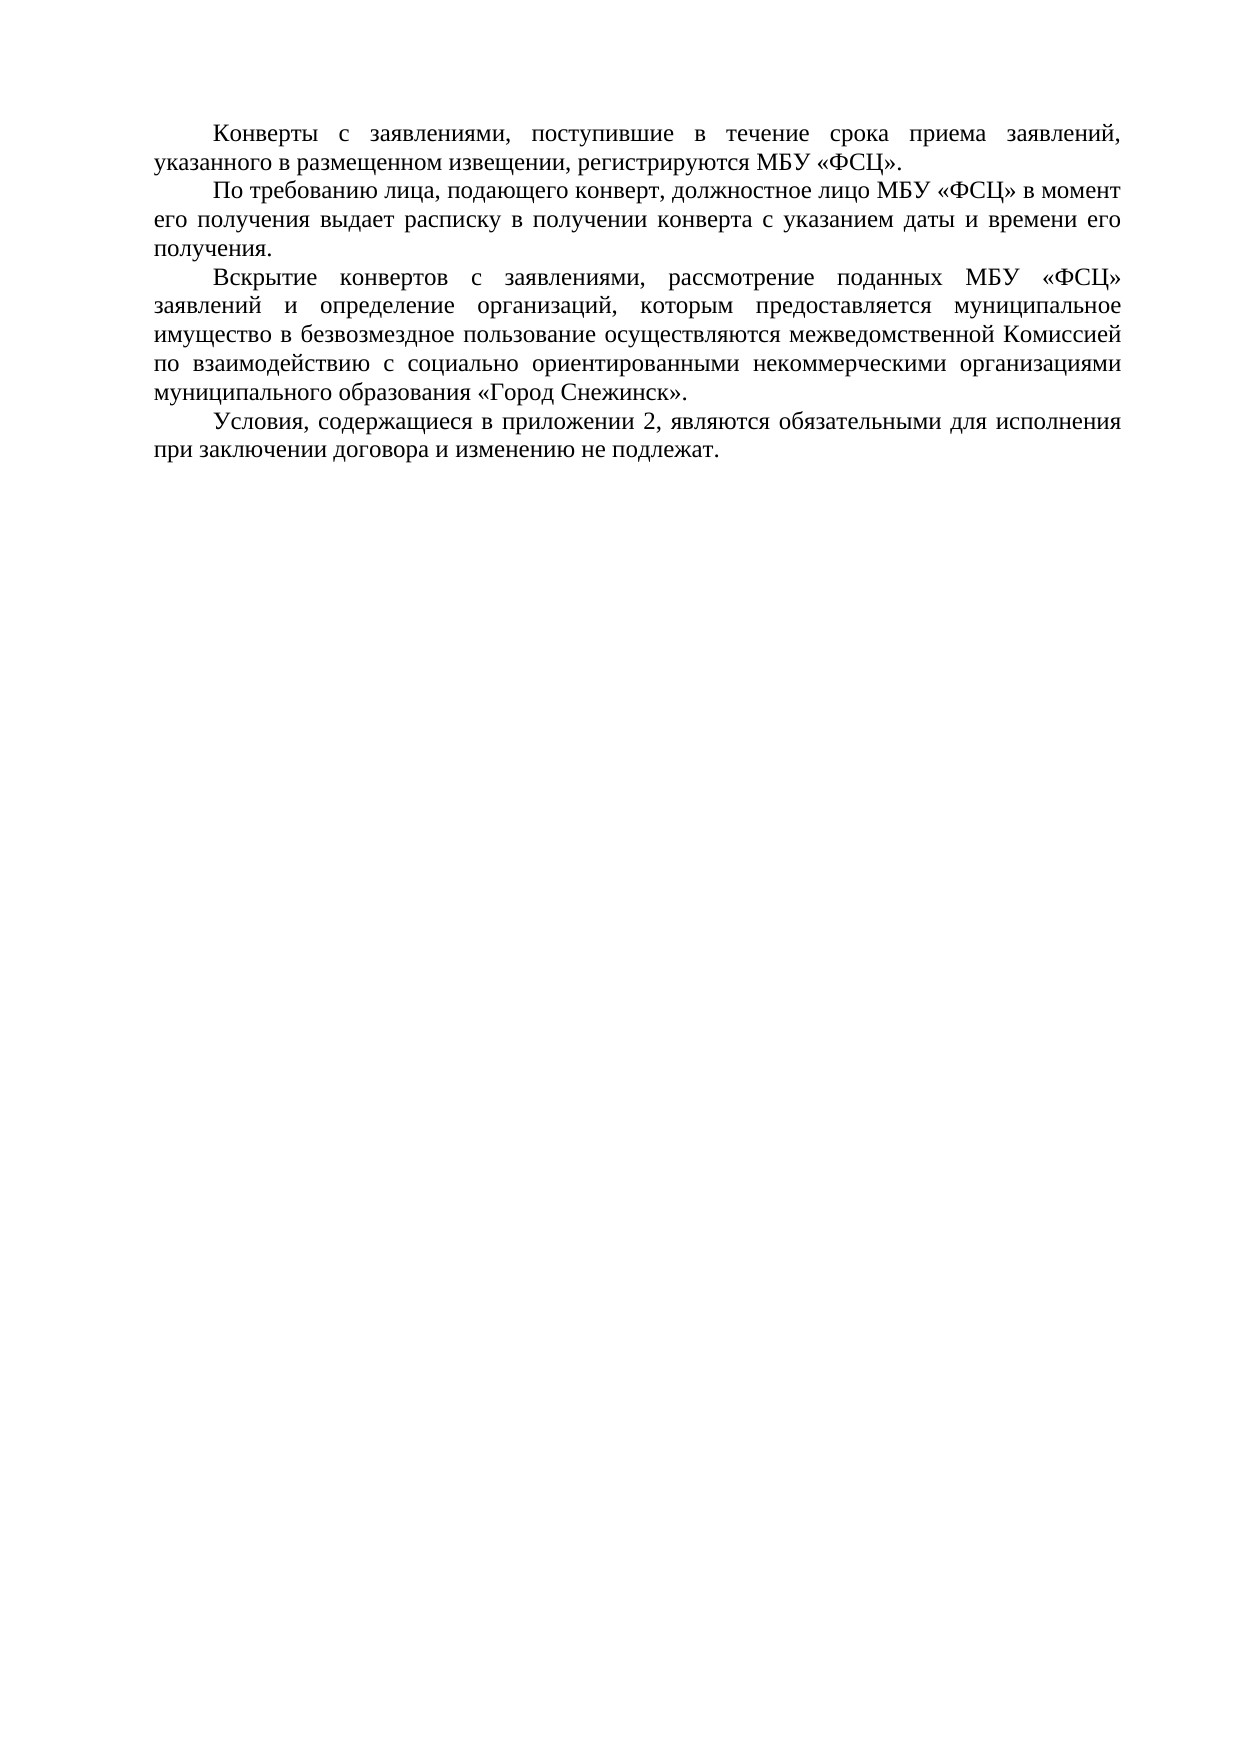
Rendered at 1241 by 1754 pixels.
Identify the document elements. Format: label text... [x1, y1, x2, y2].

text По требованию лица, подающего конверт, должностное лицо МБУ «ФСЦ» в момент его получения выдает расписку в получении конверта с указанием даты и времени его получения. [153, 176, 1122, 262]
text Вскрытие конвертов с заявлениями, рассмотрение поданных МБУ «ФСЦ» заявлений и определение организаций, которым предоставляется муниципальное имущество в безвозмездное пользование осуществляются межведомственной Комиссией по взаимодействию с социально ориентированными некоммерческими организациями муниципального образования «Город Снежинск». [153, 262, 1122, 406]
text Конверты с заявлениями, поступившие в течение срока приема заявлений, указанного в размещенном извещении, регистрируются МБУ «ФСЦ». [153, 118, 1122, 176]
text Условия, содержащиеся в приложении 2, являются обязательными для исполнения при заключении договора и изменению не подлежат. [153, 406, 1122, 463]
